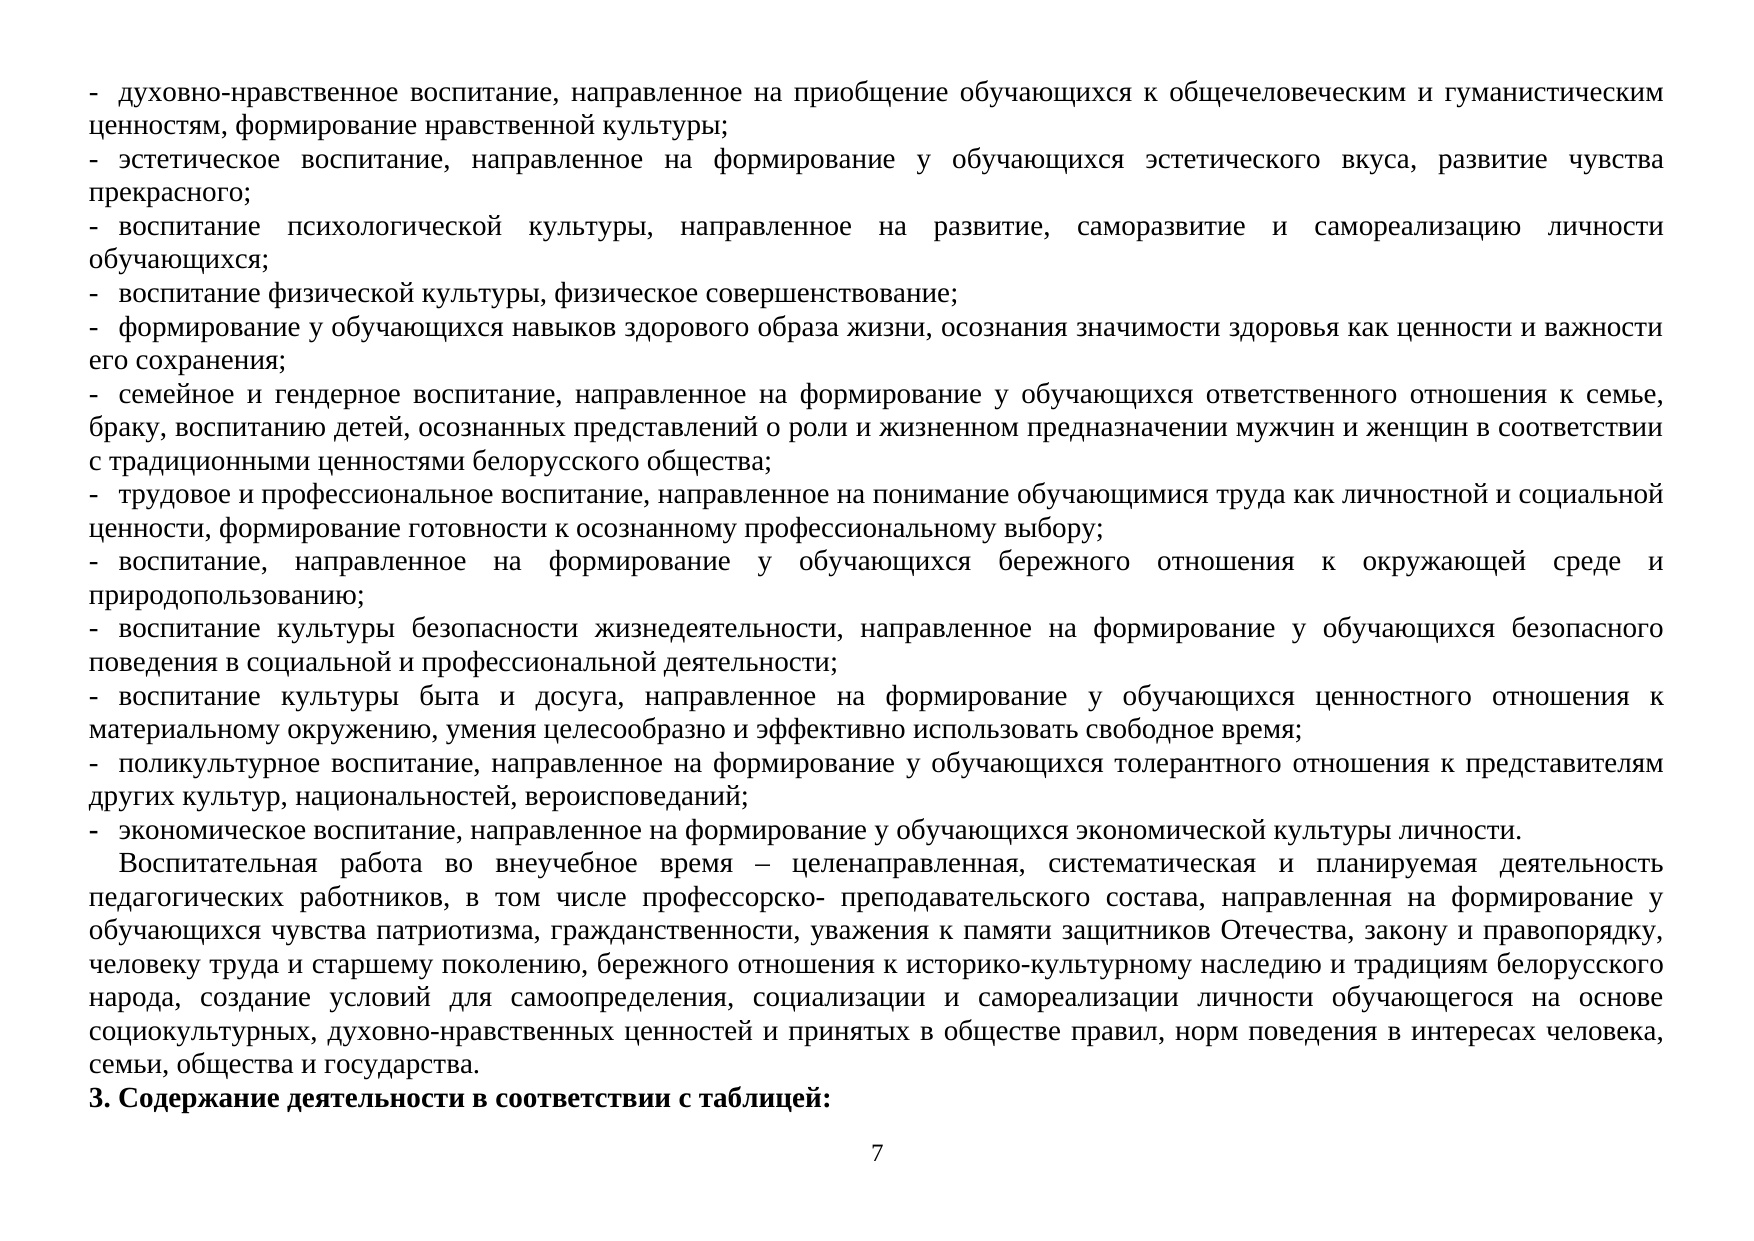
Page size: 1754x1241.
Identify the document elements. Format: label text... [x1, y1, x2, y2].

list формирование у обучающихся навыков здорового образа жизни, осознания значимости здоровья как ценности и важности его сохранения; [89, 309, 1665, 376]
text 3. Содержание деятельности в соответствии с таблицей: [89, 1080, 1665, 1114]
list эстетическое воспитание, направленное на формирование у обучающихся эстетического вкуса, развитие чувства прекрасного; [89, 141, 1665, 208]
list воспитание, направленное на формирование у обучающихся бережного отношения к окружающей среде и природопользованию; [89, 543, 1665, 611]
list воспитание культуры безопасности жизнедеятельности, направленное на формирование у обучающихся безопасного поведения в социальной и профессиональной деятельности; [89, 611, 1665, 678]
text Воспитательная работа во внеучебное время – целенаправленная, систематическая и планируемая деятельность педагогических работников, в том числе профессорско- преподавательского состава, направленная на формирование у обучающихся чувства патриотизма, гражданственности, уважения к памяти защитников Отечества, закону и правопорядку, человеку труда и старшему поколению, бережного отношения к историко-культурному наследию и традициям белорусского народа, создание условий для самоопределения, социализации и самореализации личности обучающегося на основе социокультурных, духовно-нравственных ценностей и принятых в обществе правил, норм поведения в интересах человека, семьи, общества и государства. [89, 845, 1665, 1080]
list семейное и гендерное воспитание, направленное на формирование у обучающихся ответственного отношения к семье, браку, воспитанию детей, осознанных представлений о роли и жизненном предназначении мужчин и женщин в соответствии с традиционными ценностями белорусского общества; [89, 376, 1665, 476]
list воспитание психологической культуры, направленное на развитие, саморазвитие и самореализацию личности обучающихся; [89, 208, 1665, 275]
list воспитание физической культуры, физическое совершенствование; [89, 275, 1665, 309]
list трудовое и профессиональное воспитание, направленное на понимание обучающимися труда как личностной и социальной ценности, формирование готовности к осознанному профессиональному выбору; [89, 476, 1665, 543]
list экономическое воспитание, направленное на формирование у обучающихся экономической культуры личности. [89, 812, 1665, 845]
list поликультурное воспитание, направленное на формирование у обучающихся толерантного отношения к представителям других культур, национальностей, вероисповеданий; [89, 745, 1665, 812]
list воспитание культуры быта и досуга, направленное на формирование у обучающихся ценностного отношения к материальному окружению, умения целесообразно и эффективно использовать свободное время; [89, 678, 1665, 745]
list духовно-нравственное воспитание, направленное на приобщение обучающихся к общечеловеческим и гуманистическим ценностям, формирование нравственной культуры; [89, 74, 1665, 141]
